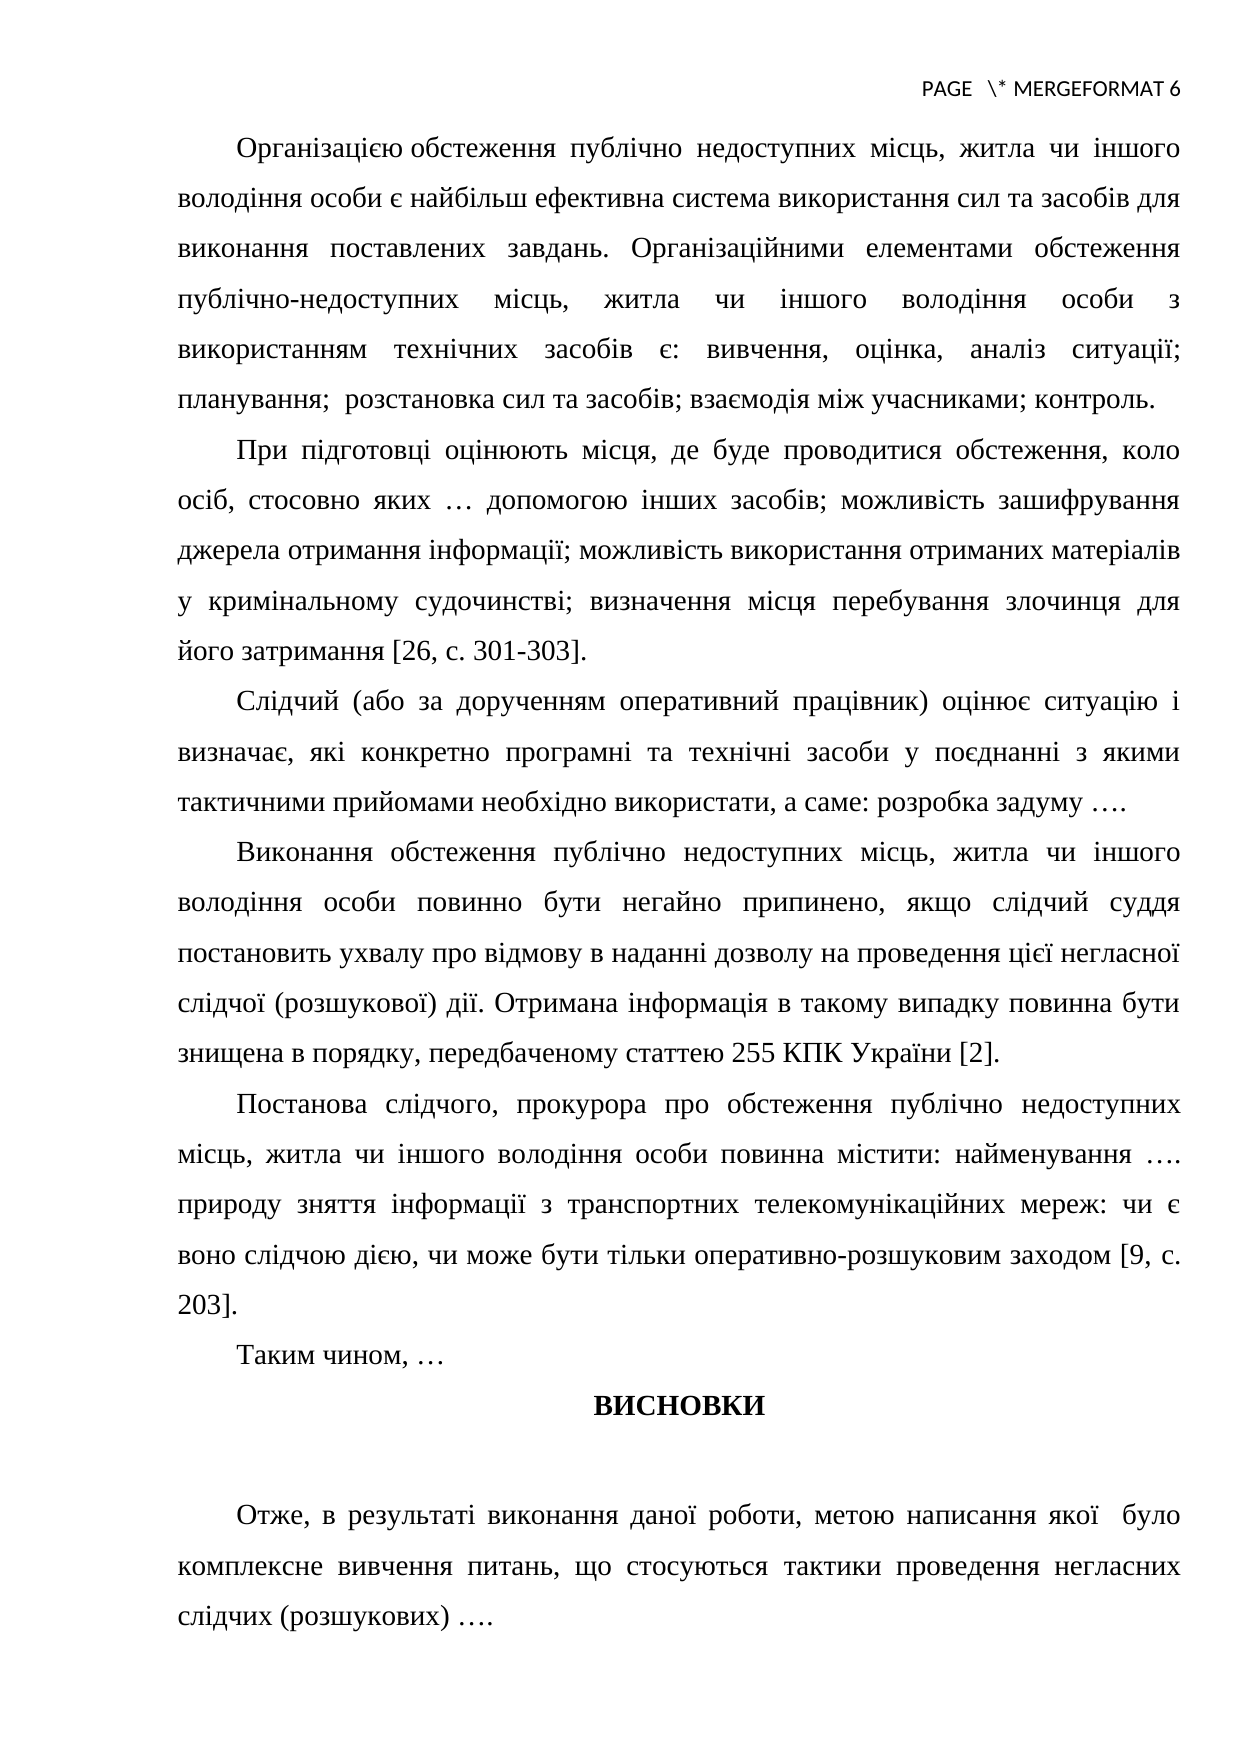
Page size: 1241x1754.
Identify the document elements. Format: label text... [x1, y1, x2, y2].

text Таким чином, … [177, 1337, 1181, 1371]
text ВИСНОВКИ [177, 1388, 1181, 1421]
text Отже, в результаті виконання даної роботи, метою написання якої було комплексне вивчення питань, що стосуються тактики проведення негласних слідчих (розшукових) …. [177, 1497, 1181, 1632]
text Виконання обстеження публічно недоступних місць, житла чи іншого володіння особи повинно бути негайно припинено, якщо слідчий суддя постановить ухвалу про відмову в наданні дозволу на проведення цієї негласної слідчої (розшукової) дії. Отримана інформація в такому випадку повинна бути знищена в порядку, передбаченому статтею 255 КПК України [2]. [177, 834, 1181, 1069]
text При підготовці оцінюють місця, де буде проводитися обстеження, коло осіб, стосовно яких … допомогою інших засобів; можливість зашифрування джерела отримання інформації; можливість використання отриманих матеріалів у кримінальному судочинстві; визначення місця перебування злочинця для його затримання [26, с. 301-303]. [177, 432, 1181, 667]
text Постанова слідчого, прокурора про обстеження публічно недоступних місць, житла чи іншого володіння особи повинна містити: найменування …. природу зняття інформації з транспортних телекомунікаційних мереж: чи є воно слідчою дією, чи може бути тільки оперативно-розшуковим заходом [9, c. 203]. [177, 1086, 1181, 1321]
text Організацією обстеження публічно недоступних місць, житла чи іншого володіння особи є найбільш ефективна система використання сил та засобів для виконання поставлених завдань. Організаційними елементами обстеження публічно-недоступних місць, житла чи іншого володіння особи з використанням технічних засобів є: вивчення, оцінка, аналіз ситуації; планування; розстановка сил та засобів; взаємодія між учасниками; контроль. [177, 130, 1181, 415]
text Слідчий (або за дорученням оперативний працівник) оцінює ситуацію і визначає, які конкретно програмні та технічні засоби у поєднанні з якими тактичними прийомами необхідно використати, а саме: розробка задуму …. [177, 683, 1181, 817]
